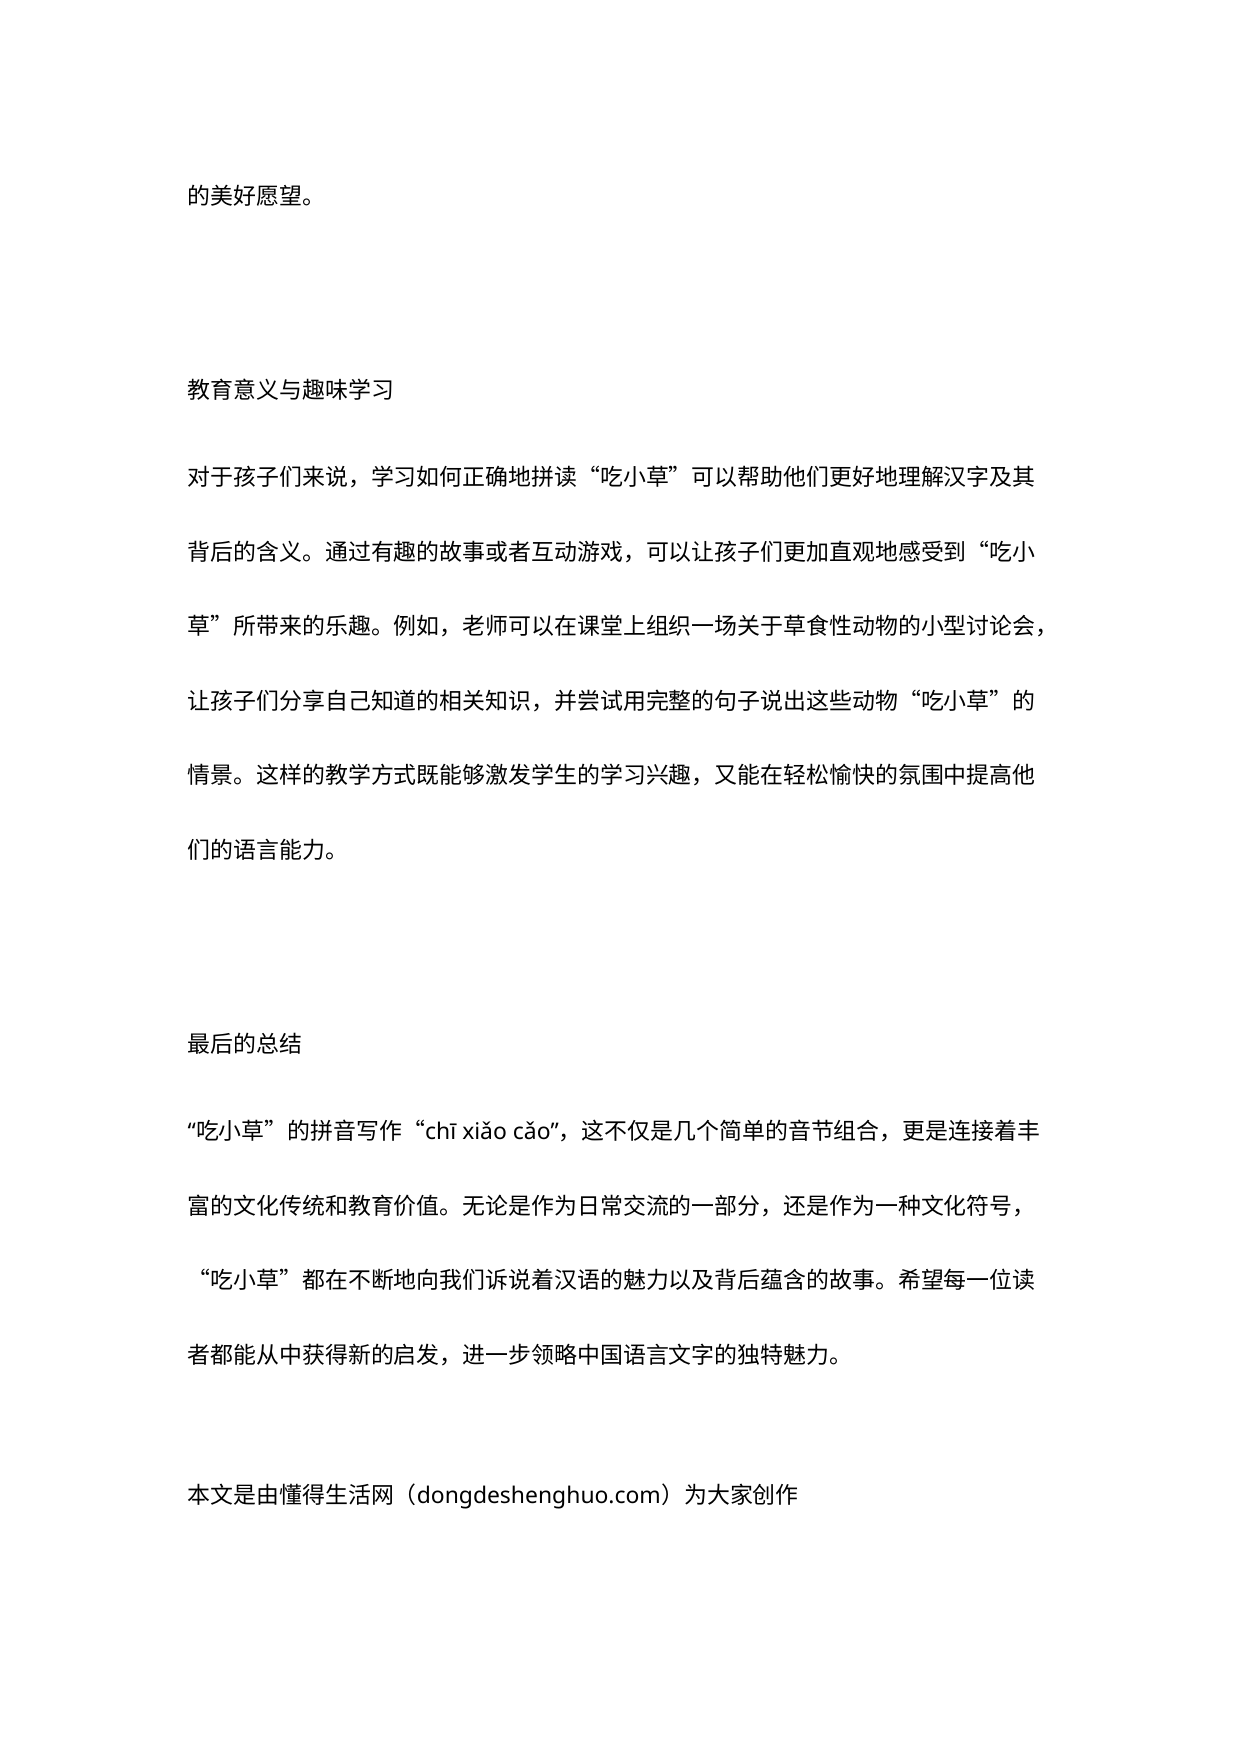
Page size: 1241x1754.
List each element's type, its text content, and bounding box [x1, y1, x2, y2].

text “吃小草”的拼音写作“chī xiǎo cǎo”，这不仅是几个简单的音节组合，更是连接着丰富的文化传统和教育价值。无论是作为日常交流的一部分，还是作为一种文化符号，“吃小草”都在不断地向我们诉说着汉语的魅力以及背后蕴含的故事。希望每一位读者都能从中获得新的启发，进一步领略中国语言文字的独特魅力。 [187, 1097, 1053, 1386]
text 对于孩子们来说，学习如何正确地拼读“吃小草”可以帮助他们更好地理解汉字及其背后的含义。通过有趣的故事或者互动游戏，可以让孩子们更加直观地感受到“吃小草”所带来的乐趣。例如，老师可以在课堂上组织一场关于草食性动物的小型讨论会，让孩子们分享自己知道的相关知识，并尝试用完整的句子说出这些动物“吃小草”的情景。这样的教学方式既能够激发学生的学习兴趣，又能在轻松愉快的氛围中提高他们的语言能力。 [187, 443, 1053, 881]
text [187, 162, 1053, 227]
text 教育意义与趣味学习 [187, 356, 1053, 421]
text 最后的总结 [187, 1011, 1053, 1076]
text 本文是由懂得生活网（dongdeshenghuo.com）为大家创作 [187, 1462, 1053, 1527]
